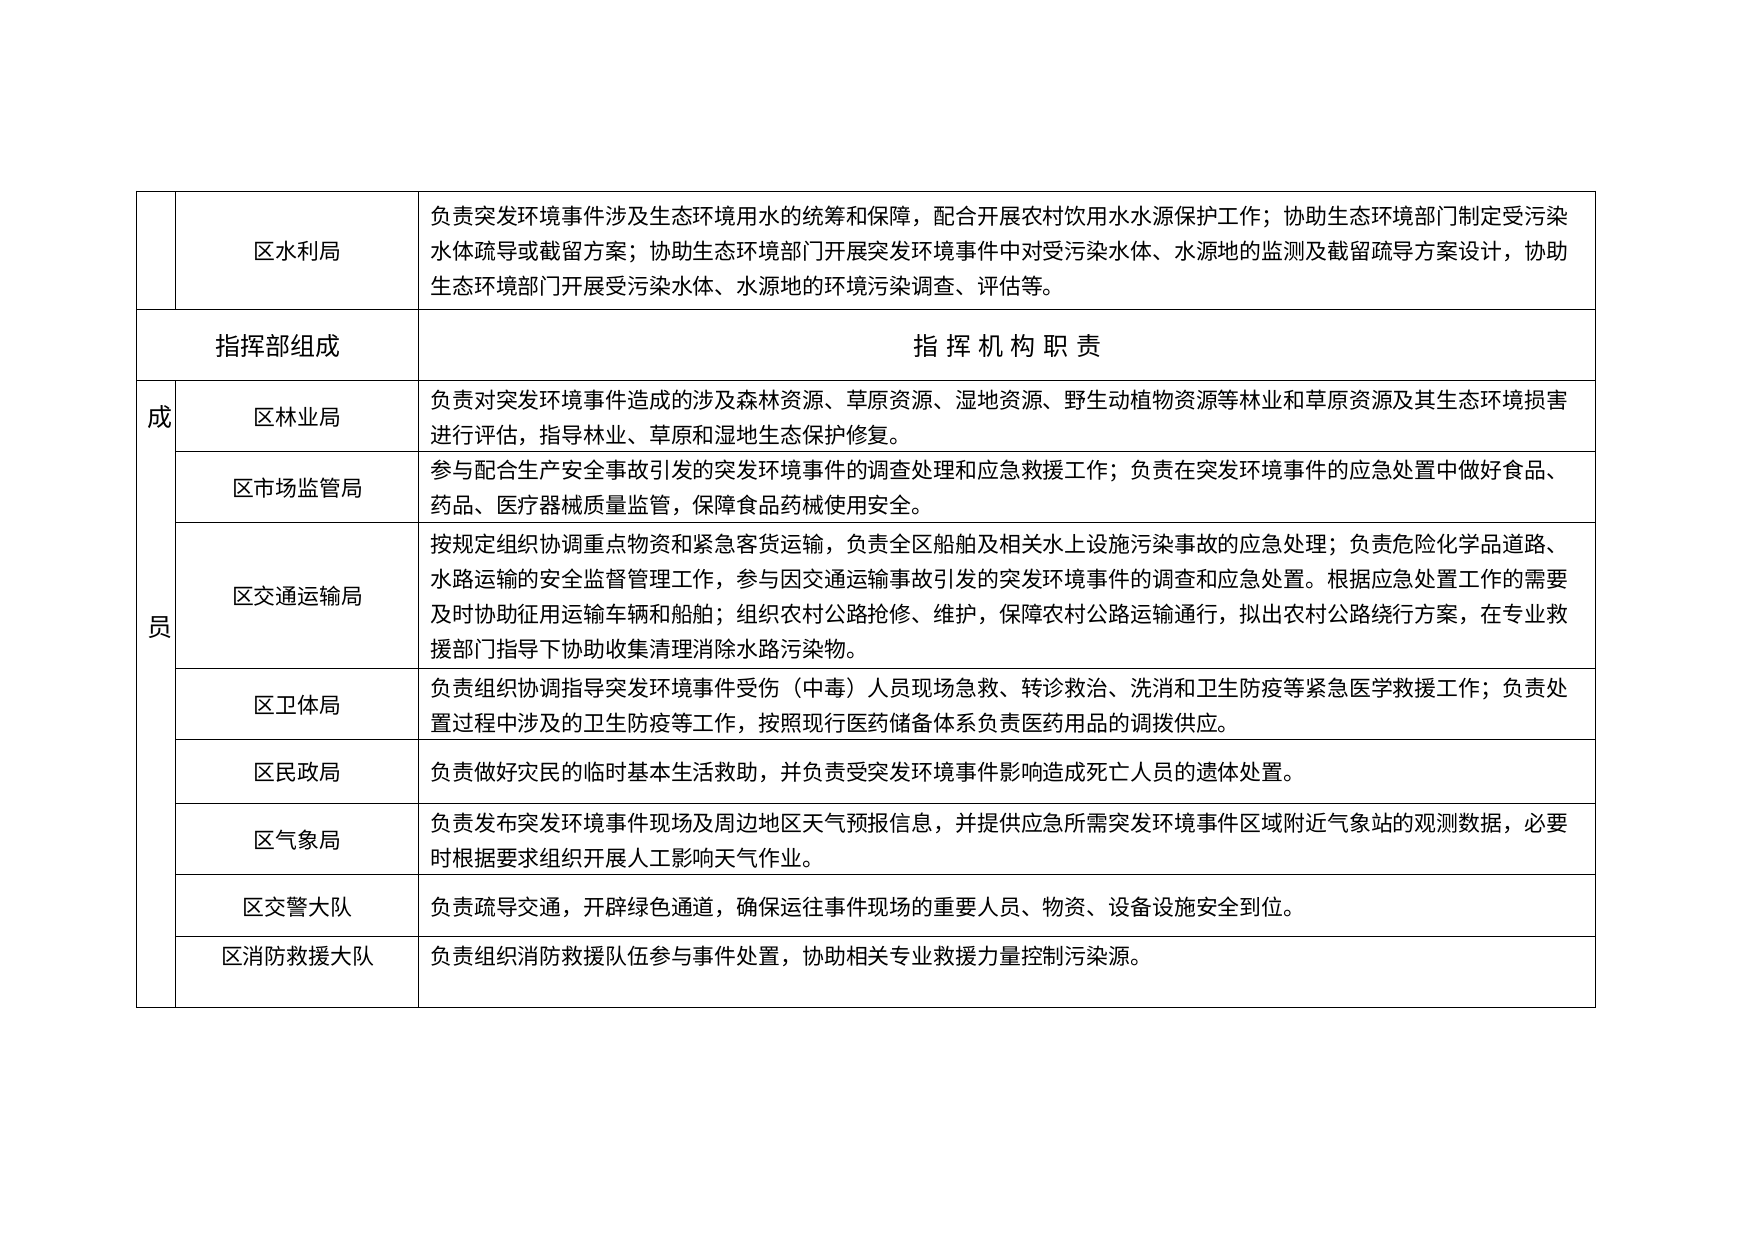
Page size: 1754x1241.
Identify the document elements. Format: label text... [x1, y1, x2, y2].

table_cell 指挥部组成 [137, 310, 418, 380]
table_cell 负责发布突发环境事件现场及周边地区天气预报信息，并提供应急所需突发环境事件区域附近气象站的观测数据，必要时根据要求组织开展人工影响天气作业。 [419, 804, 1595, 874]
table_cell 区卫体局 [176, 669, 418, 739]
table_cell 负责组织消防救援队伍参与事件处置，协助相关专业救援力量控制污染源。 [419, 937, 1595, 1007]
table_cell 区民政局 [176, 740, 418, 803]
table_cell 参与配合生产安全事故引发的突发环境事件的调查处理和应急救援工作；负责在突发环境事件的应急处置中做好食品、药品、医疗器械质量监管，保障食品药械使用安全。 [419, 452, 1595, 522]
table_cell 成 员 [137, 381, 175, 1007]
table_cell 区交警大队 [176, 875, 418, 936]
table_cell 指挥机构职责 [419, 310, 1595, 380]
table_cell 负责对突发环境事件造成的涉及森林资源、草原资源、湿地资源、野生动植物资源等林业和草原资源及其生态环境损害进行评估，指导林业、草原和湿地生态保护修复。 [419, 381, 1595, 451]
table_cell 区交通运输局 [176, 523, 418, 668]
table_cell 负责疏导交通，开辟绿色通道，确保运往事件现场的重要人员、物资、设备设施安全到位。 [419, 875, 1595, 936]
table_cell 负责突发环境事件涉及生态环境用水的统筹和保障，配合开展农村饮用水水源保护工作；协助生态环境部门制定受污染水体疏导或截留方案；协助生态环境部门开展突发环境事件中对受污染水体、水源地的监测及截留疏导方案设计，协助生态环境部门开展受污染水体、水源地的环境污染调查、评估等。 [419, 192, 1595, 309]
table_cell 负责做好灾民的临时基本生活救助，并负责受突发环境事件影响造成死亡人员的遗体处置。 [419, 740, 1595, 803]
table_cell 负责组织协调指导突发环境事件受伤（中毒）人员现场急救、转诊救治、洗消和卫生防疫等紧急医学救援工作；负责处置过程中涉及的卫生防疫等工作，按照现行医药储备体系负责医药用品的调拨供应。 [419, 669, 1595, 739]
table_cell 区水利局 [176, 192, 418, 309]
table_cell 区林业局 [176, 381, 418, 451]
table_cell 区气象局 [176, 804, 418, 874]
table_cell 区市场监管局 [176, 452, 418, 522]
table_cell 区消防救援大队 [176, 937, 418, 1007]
table_cell 按规定组织协调重点物资和紧急客货运输，负责全区船舶及相关水上设施污染事故的应急处理；负责危险化学品道路、水路运输的安全监督管理工作，参与因交通运输事故引发的突发环境事件的调查和应急处置。根据应急处置工作的需要及时协助征用运输车辆和船舶；组织农村公路抢修、维护，保障农村公路运输通行，拟出农村公路绕行方案，在专业救援部门指导下协助收集清理消除水路污染物。 [419, 523, 1595, 668]
